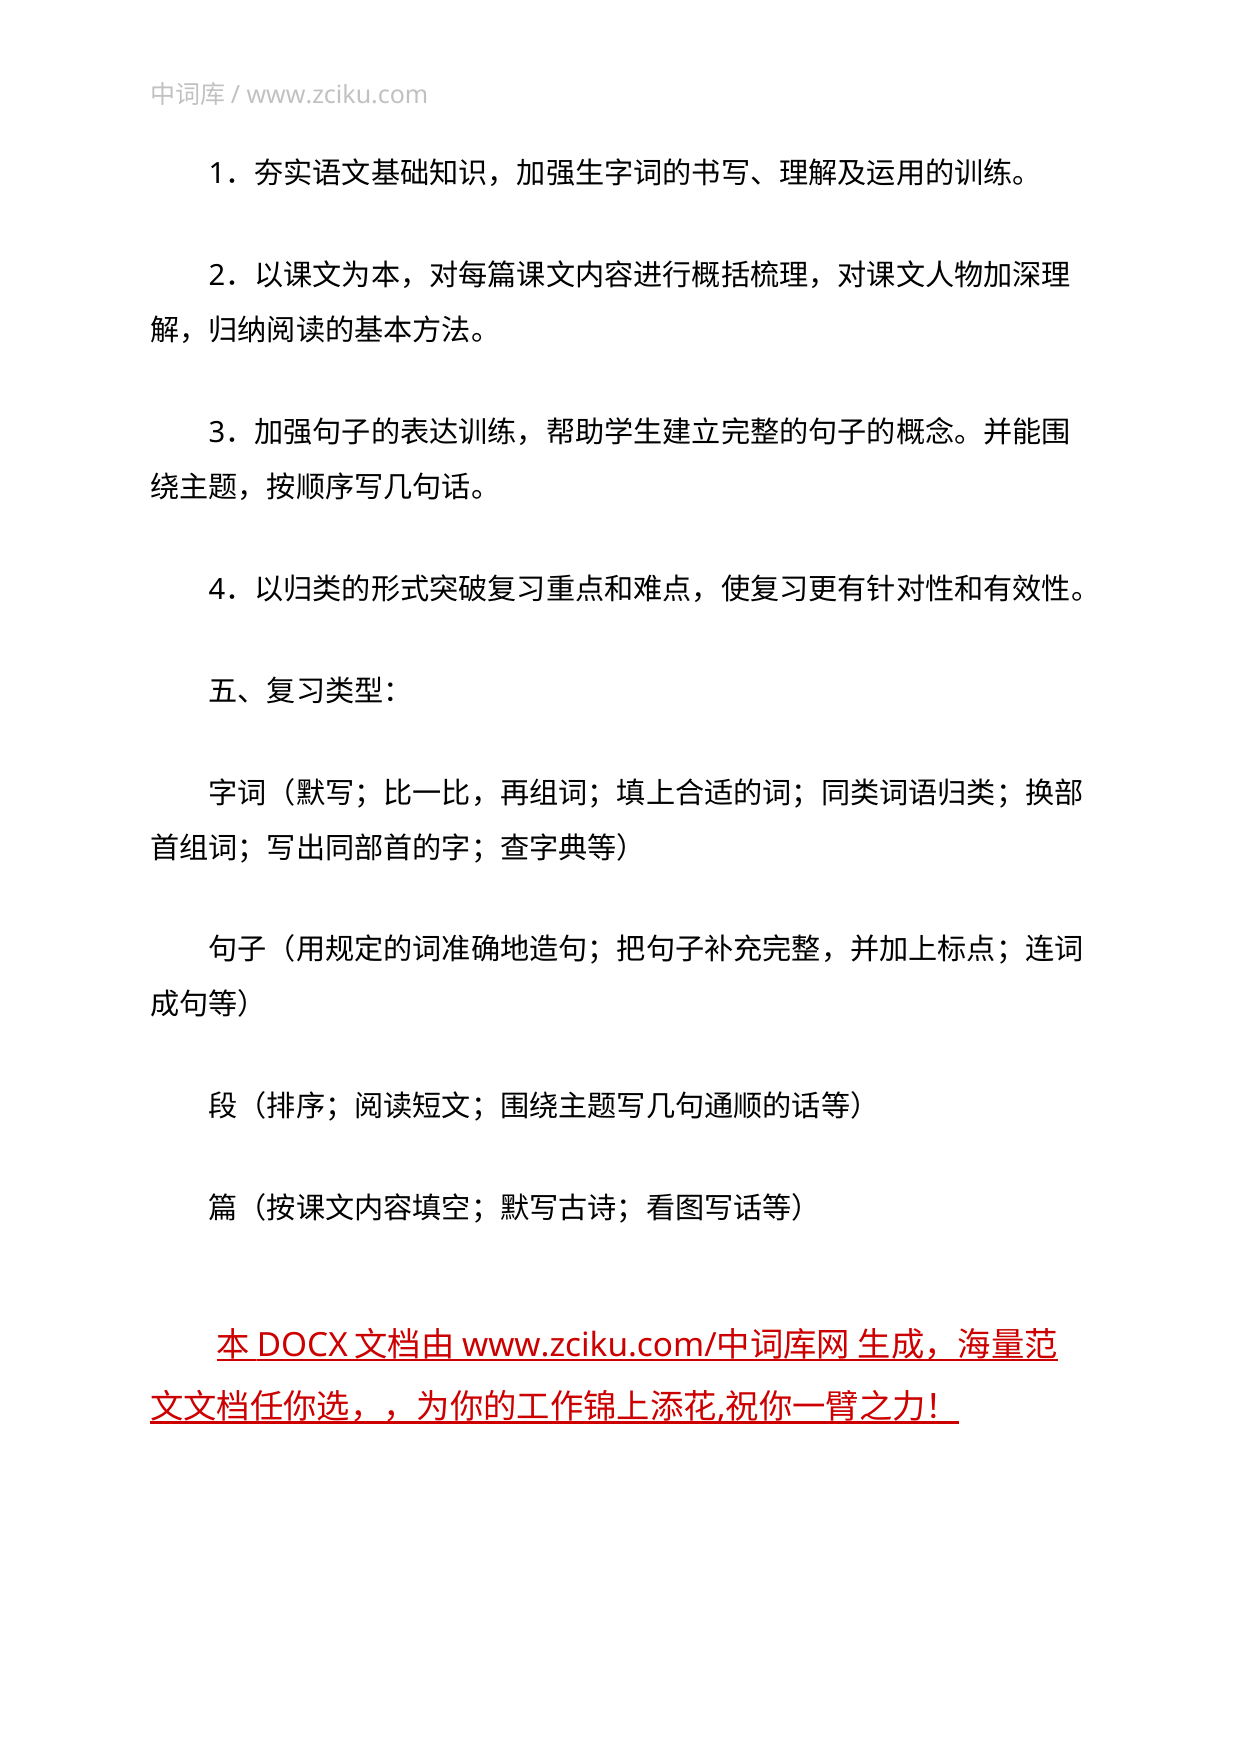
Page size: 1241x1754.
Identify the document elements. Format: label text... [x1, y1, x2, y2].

text 2．以课文为本，对每篇课文内容进行概括梳理，对课文人物加深理解，归纳阅读的基本方法。 [150, 252, 1090, 349]
text 3．加强句子的表达训练，帮助学生建立完整的句子的概念。并能围绕主题，按顺序写几句话。 [150, 409, 1090, 506]
text 字词（默写；比一比，再组词；填上合适的词；同类词语归类；换部首组词；写出同部首的字；查字典等） [150, 769, 1090, 866]
text 句子（用规定的词准确地造句；把句子补充完整，并加上标点；连词成句等） [150, 926, 1090, 1023]
text 本DOCX文档由 www.zciku.com/中词库网 生成，海量范文文档任你选，，为你的工作锦上添花,祝你一臂之力！ [150, 1317, 1090, 1429]
text 1．夯实语文基础知识，加强生字词的书写、理解及运用的训练。 [150, 150, 1090, 192]
text 段（排序；阅读短文；围绕主题写几句通顺的话等） [150, 1083, 1090, 1125]
text 4．以归类的形式突破复习重点和难点，使复习更有针对性和有效性。 [150, 566, 1090, 608]
text 五、复习类型： [150, 667, 1090, 710]
text 篇（按课文内容填空；默写古诗；看图写话等） [150, 1184, 1090, 1227]
